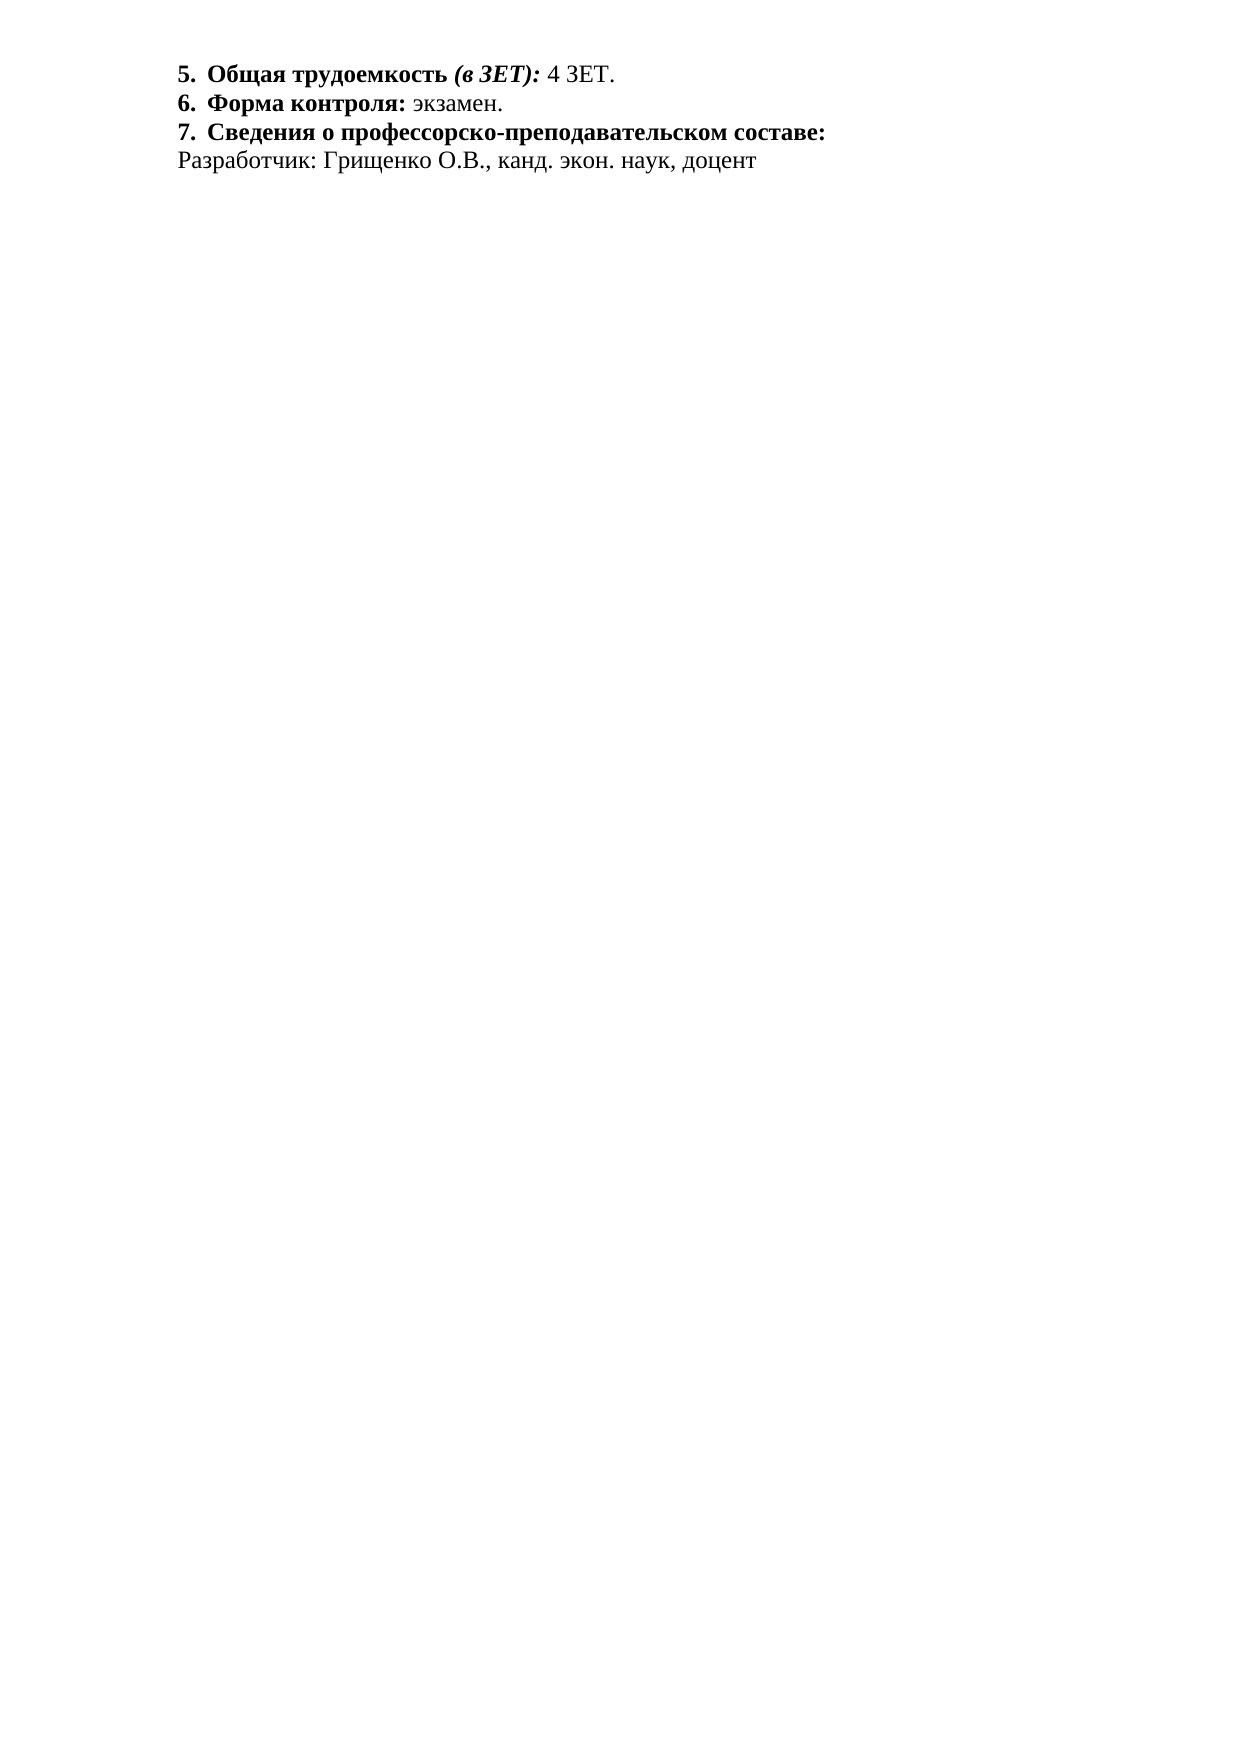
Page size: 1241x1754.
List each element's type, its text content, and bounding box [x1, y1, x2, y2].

list Форма контроля: экзамен. [118, 88, 1181, 117]
list Сведения о профессорско-преподавательском составе: [118, 117, 1181, 145]
list Общая трудоемкость (в ЗЕТ): 4 ЗЕТ. [118, 59, 1181, 88]
list Разработчик: Грищенко О.В., канд. экон. наук, доцент [177, 145, 1181, 174]
